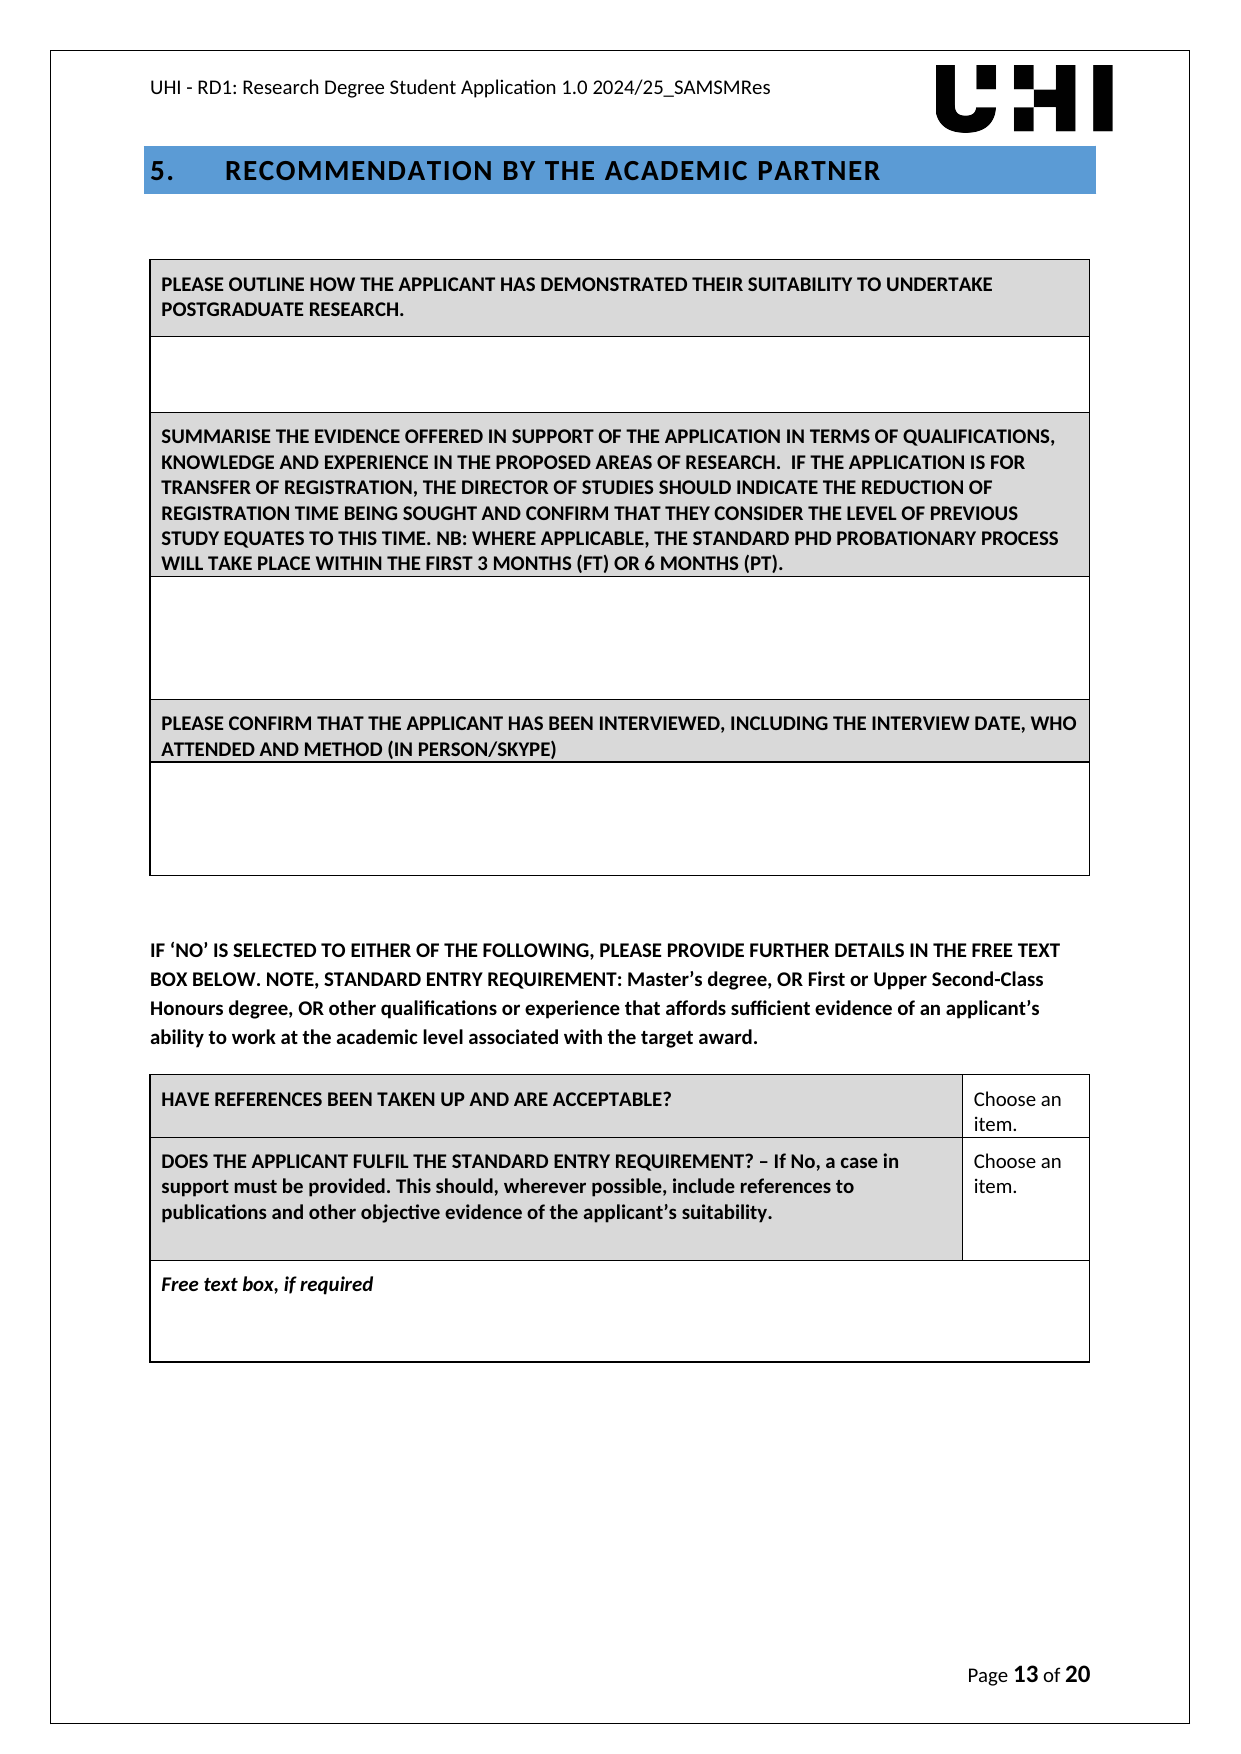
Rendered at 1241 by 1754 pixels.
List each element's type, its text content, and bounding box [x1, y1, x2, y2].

table_cell [151, 577, 1089, 699]
table_cell [151, 337, 1089, 412]
subtitle RECOMMENDATION BY THE ACADEMIC PARTNER [150, 152, 1090, 187]
table_cell Free text box, if required [151, 1261, 1089, 1361]
table_cell PLEASE CONFIRM THAT THE APPLICANT HAS BEEN INTERVIEWED, INCLUDING THE INTERVIEW DATE, WHO ATTENDED AND METHOD (IN PERSON/SKYPE) [151, 700, 1089, 761]
text IF ‘NO’ IS SELECTED TO EITHER OF THE FOLLOWING, PLEASE PROVIDE FURTHER DETAILS IN THE FREE TEXT BOX BELOW. NOTE, STANDARD ENTRY REQUIREMENT: Master’s degree, OR First or Upper Second-Class Honours degree, OR other qualifications or experience that affords sufficient evidence of an applicant’s ability to work at the academic level associated with the target award. [150, 937, 1090, 1050]
picture [936, 65, 1113, 133]
table_cell DOES THE APPLICANT FULFIL THE STANDARD ENTRY REQUIREMENT? – If No, a case in support must be provided. This should, wherever possible, include references to publications and other objective evidence of the applicant’s suitability. [151, 1138, 962, 1260]
table_header PLEASE OUTLINE HOW THE APPLICANT HAS DEMONSTRATED THEIR SUITABILITY TO UNDERTAKE POSTGRADUATE RESEARCH. [151, 260, 1089, 336]
table_cell Summarise the evidence offered in support of the application in terms of qualifications, knowledge and experience in the proposed areas of research. if the application is for transfer of registration, the director of studies should indicate the reduction of registration time being sought and confirm that they consider the level of previous study equates to this time. nb: where applicable, the standard phd probationary process will take place within the first 3 months (FT) or 6 months (PT). [151, 413, 1089, 576]
table_cell [151, 763, 1089, 875]
table_header HAVE REFERENCES BEEN TAKEN UP AND ARE ACCEPTABLE? [151, 1075, 962, 1137]
